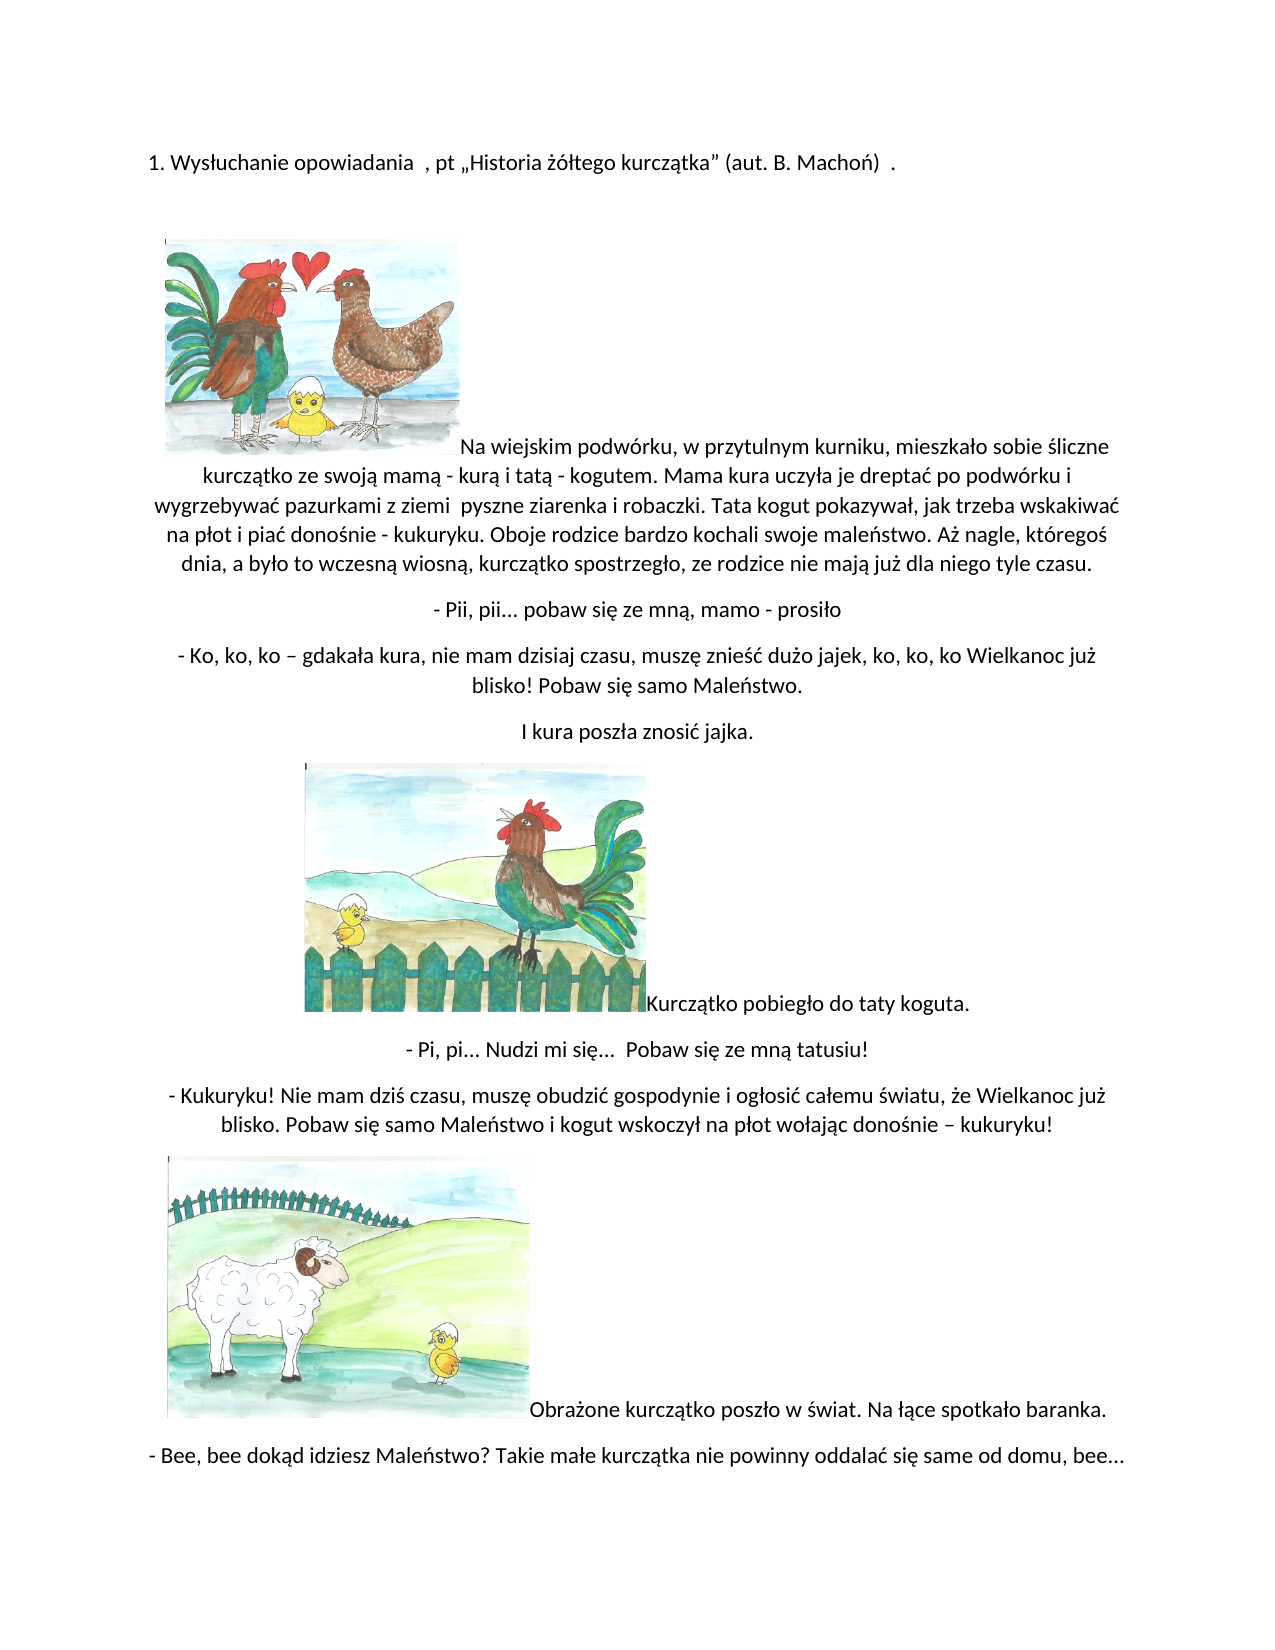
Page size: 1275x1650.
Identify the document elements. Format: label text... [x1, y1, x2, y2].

text - Kukuryku! Nie mam dziś czasu, muszę obudzić gospodynie i ogłosić całemu światu, że Wielkanoc już blisko. Pobaw się samo Maleństwo i kogut wskoczył na płot wołając donośnie – kukuryku! [148, 1081, 1127, 1138]
text - Pi, pi... Nudzi mi się... Pobaw się ze mną tatusiu! [148, 1035, 1127, 1063]
picture [165, 239, 460, 455]
text 1. Wysłuchanie opowiadania , pt „Historia żółtego kurczątka” (aut. B. Machoń) . [148, 148, 1127, 176]
text - Pii, pii... pobaw się ze mną, mamo - prosiło [148, 596, 1127, 624]
text - Bee, bee dokąd idziesz Maleństwo? Takie małe kurczątka nie powinny oddalać się same od domu, bee... [148, 1442, 1127, 1469]
text Na wiejskim podwórku, w przytulnym kurniku, mieszkało sobie śliczne kurczątko ze swoją mamą - kurą i tatą - kogutem. Mama kura uczyła je dreptać po podwórku i wygrzebywać pazurkami z ziemi pyszne ziarenka i robaczki. Tata kogut pokazywał, jak trzeba wskakiwać na płot i piać donośnie - kukuryku. Oboje rodzice bardzo kochali swoje maleństwo. Aż nagle, któregoś dnia, a było to wczesną wiosną, kurczątko spostrzegło, ze rodzice nie mają już dla niego tyle czasu. [148, 240, 1127, 578]
picture [167, 1156, 530, 1418]
text I kura poszła znosić jajka. [148, 717, 1127, 745]
picture [304, 763, 646, 1012]
text - Ko, ko, ko – gdakała kura, nie mam dzisiaj czasu, muszę znieść dużo jajek, ko, ko, ko Wielkanoc już blisko! Pobaw się samo Maleństwo. [148, 642, 1127, 699]
